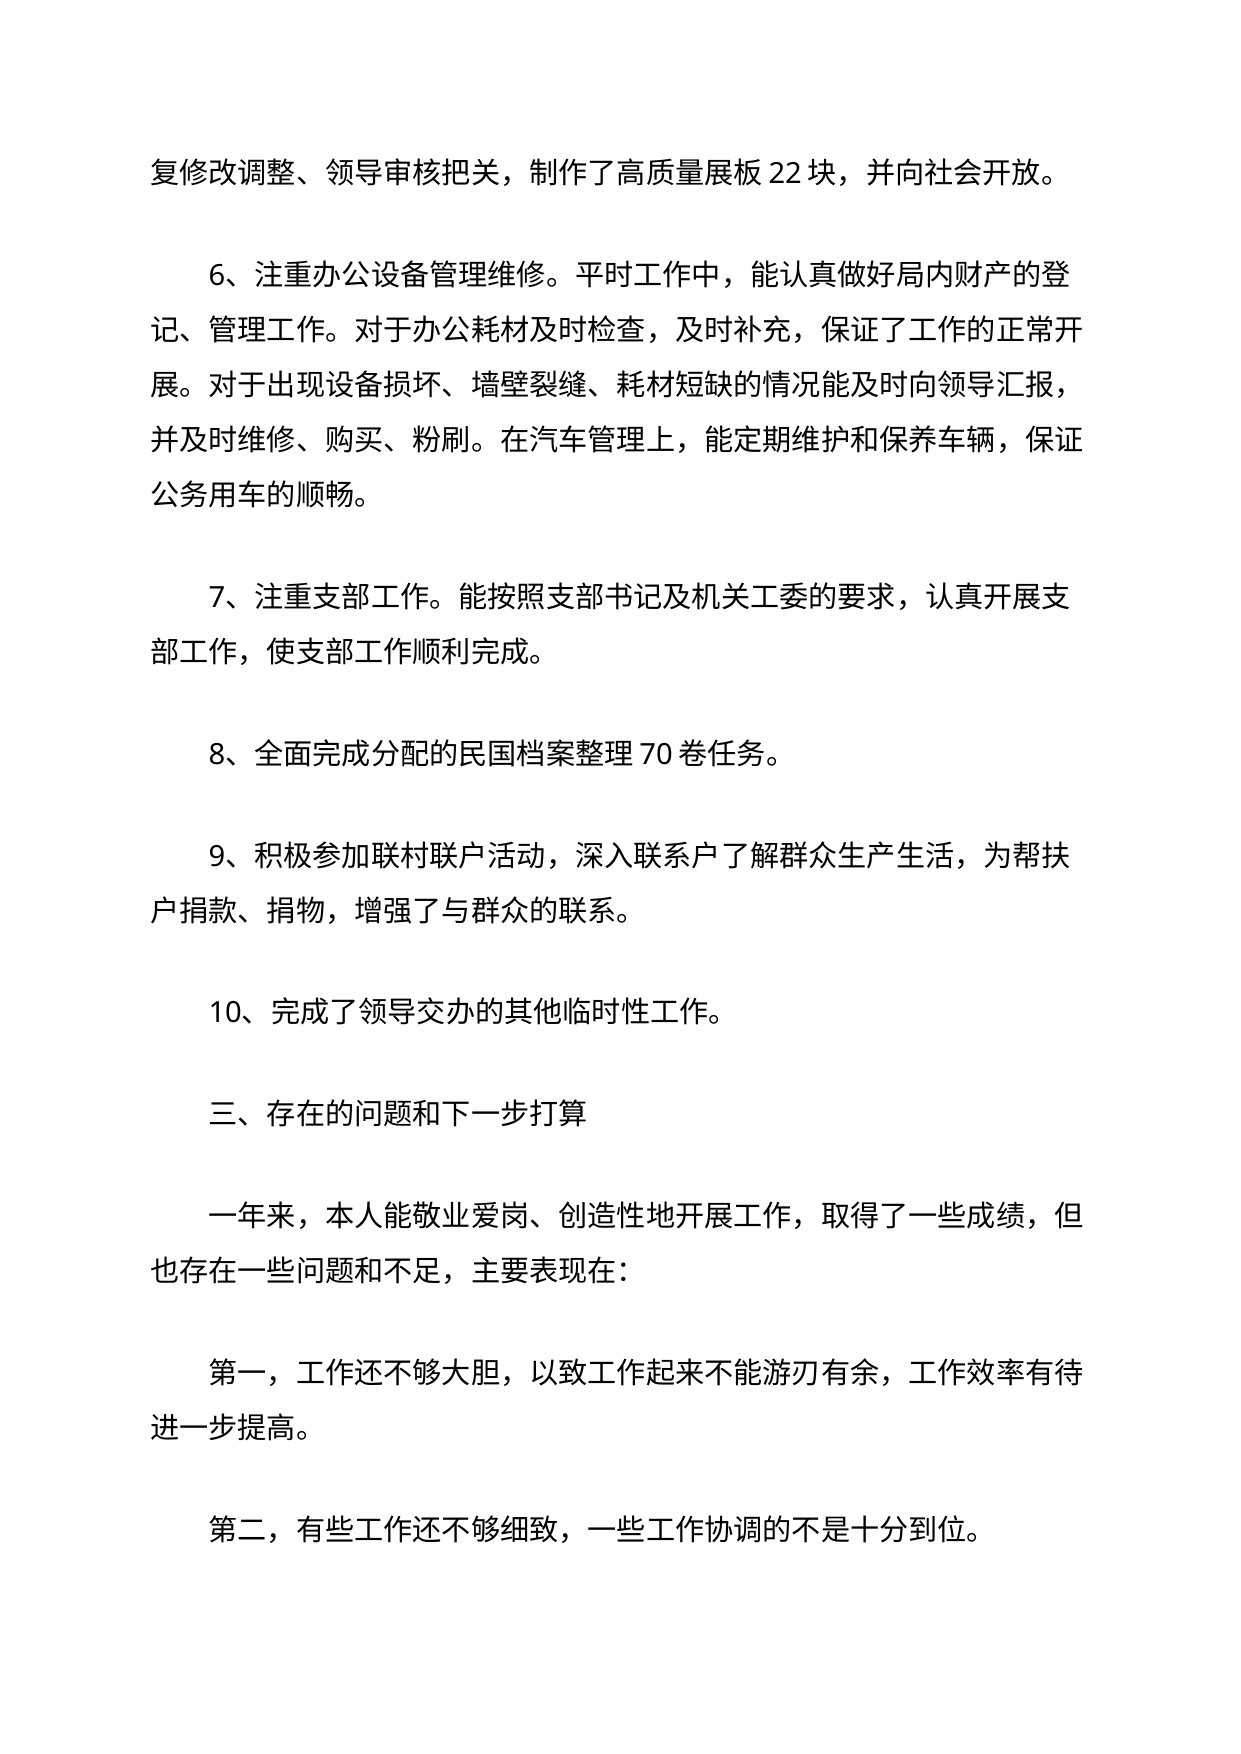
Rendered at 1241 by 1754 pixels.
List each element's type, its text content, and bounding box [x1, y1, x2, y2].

text 10、完成了领导交办的其他临时性工作。 [150, 989, 1090, 1031]
text 7、注重支部工作。能按照支部书记及机关工委的要求，认真开展支部工作，使支部工作顺利完成。 [150, 573, 1090, 671]
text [150, 150, 1090, 192]
text 9、积极参加联村联户活动，深入联系户了解群众生产生活，为帮扶户捐款、捐物，增强了与群众的联系。 [150, 832, 1090, 929]
text 第二，有些工作还不够细致，一些工作协调的不是十分到位。 [150, 1506, 1090, 1548]
text 8、全面完成分配的民国档案整理70卷任务。 [150, 730, 1090, 773]
text 第一，工作还不够大胆，以致工作起来不能游刃有余，工作效率有待进一步提高。 [150, 1349, 1090, 1447]
text 三、存在的问题和下一步打算 [150, 1091, 1090, 1133]
text 一年来，本人能敬业爱岗、创造性地开展工作，取得了一些成绩，但也存在一些问题和不足，主要表现在： [150, 1193, 1090, 1290]
text 6、注重办公设备管理维修。平时工作中，能认真做好局内财产的登记、管理工作。对于办公耗材及时检查，及时补充，保证了工作的正常开展。对于出现设备损坏、墙壁裂缝、耗材短缺的情况能及时向领导汇报，并及时维修、购买、粉刷。在汽车管理上，能定期维护和保养车辆，保证公务用车的顺畅。 [150, 252, 1090, 514]
